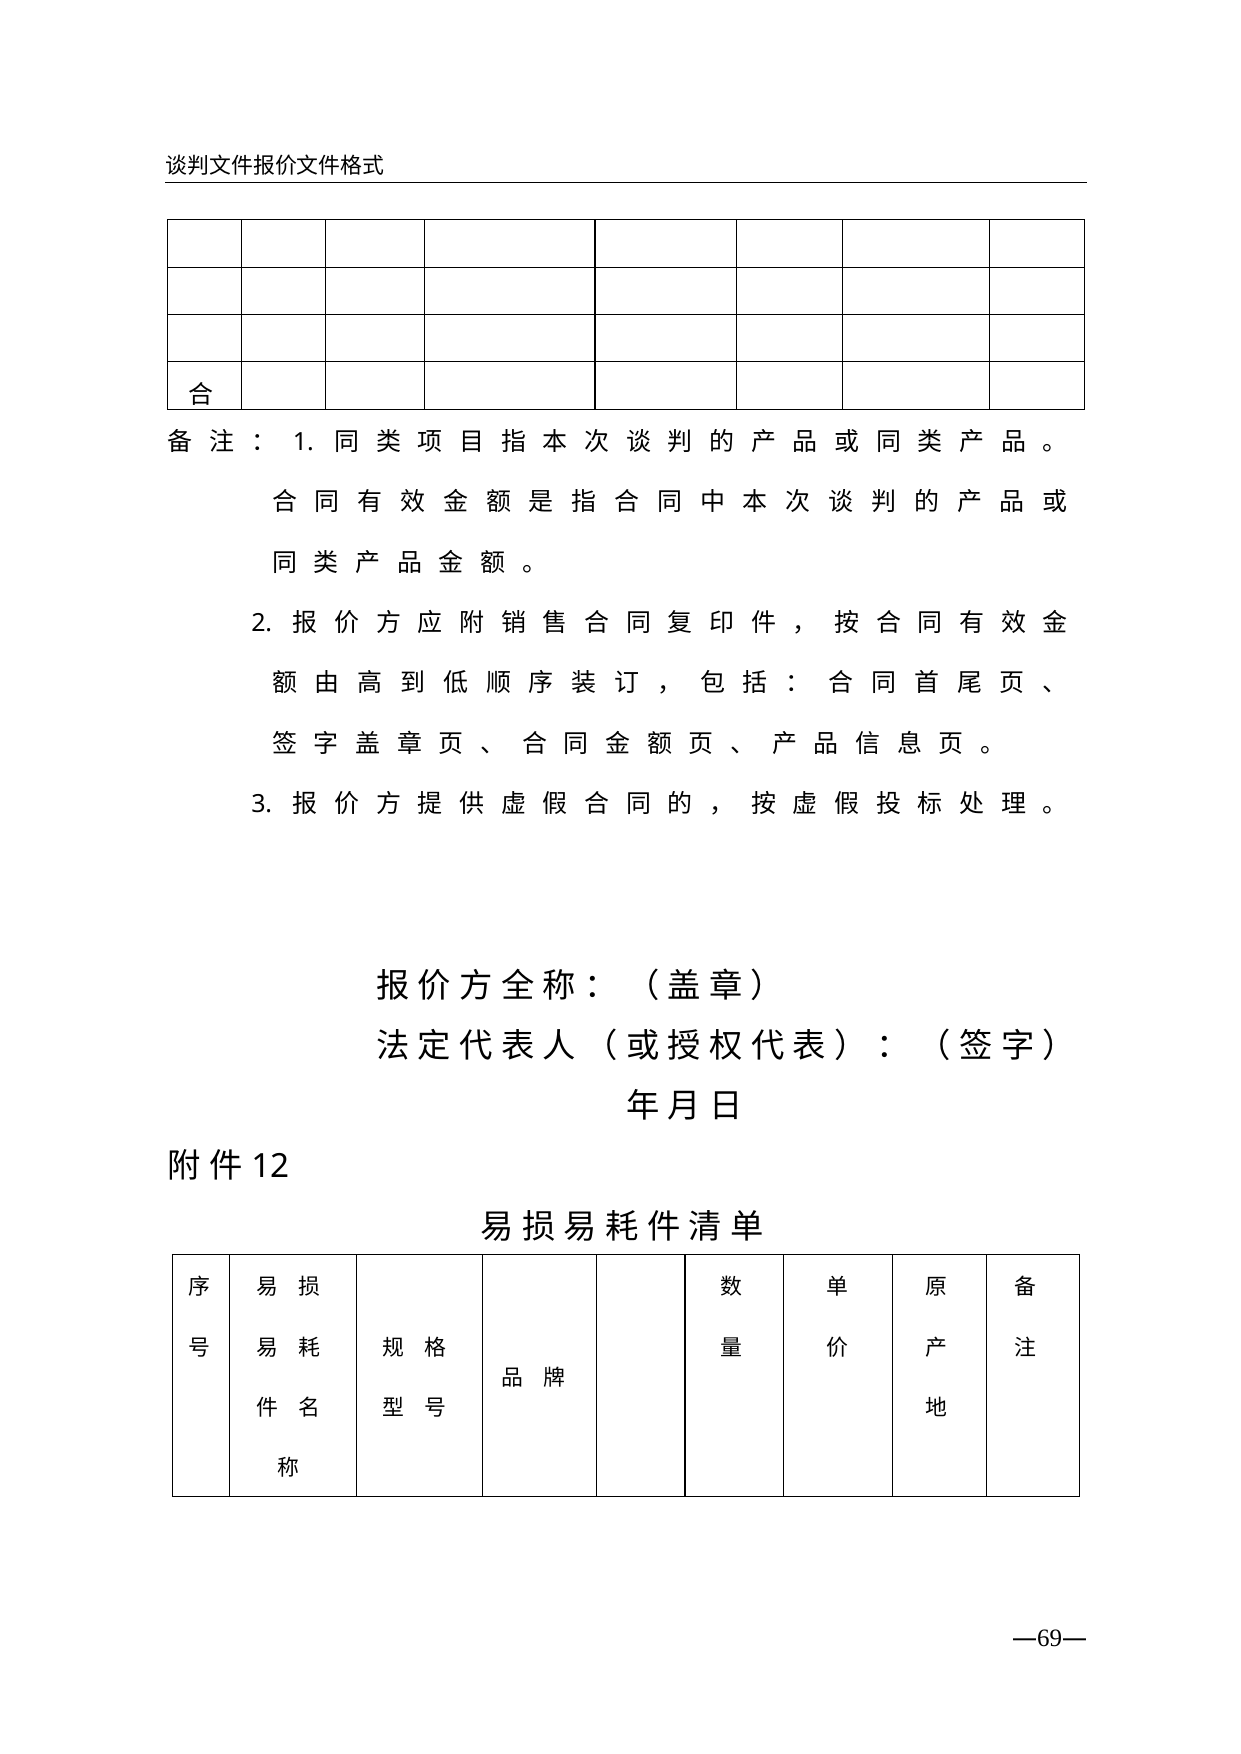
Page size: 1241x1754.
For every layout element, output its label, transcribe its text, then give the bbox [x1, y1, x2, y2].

table_cell [242, 220, 325, 267]
table_cell [596, 220, 736, 267]
table_cell [242, 362, 325, 408]
text 备注：1.同类项目指本次谈判的产品或同类产品。合同有效金额是指合同中本次谈判的产品或同类产品金额。 [168, 410, 1084, 591]
text 年月日 [168, 1073, 1084, 1133]
table_header 易损易耗件名称 [230, 1255, 356, 1496]
table_cell [737, 315, 842, 361]
table_cell [425, 268, 594, 314]
table_cell [596, 268, 736, 314]
table_cell [843, 362, 989, 408]
table_cell [990, 268, 1084, 314]
text 3.报价方提供虚假合同的，按虚假投标处理。 [239, 771, 1084, 832]
table_header 序号 [173, 1255, 229, 1496]
table_cell [596, 315, 736, 361]
table_cell [242, 268, 325, 314]
text 附件12 [168, 1133, 1084, 1194]
text 2.报价方应附销售合同复印件，按合同有效金额由高到低顺序装订，包括：合同首尾页、签字盖章页、合同金额页、产品信息页。 [239, 591, 1084, 771]
table_header 单价 [784, 1255, 892, 1496]
table_cell [425, 362, 594, 408]
table_cell [168, 220, 241, 267]
table_header 备注 [987, 1255, 1079, 1496]
table_cell [326, 362, 424, 408]
table_header [597, 1255, 684, 1496]
table_cell [737, 362, 842, 408]
table_header 数量 [686, 1255, 783, 1496]
table_cell [990, 315, 1084, 361]
table_cell [425, 315, 594, 361]
table_cell [737, 268, 842, 314]
table_header 原产地 [893, 1255, 986, 1496]
table_cell [326, 315, 424, 361]
table_cell 合计 [168, 362, 241, 408]
table_header 规格型号 [357, 1255, 482, 1496]
table_cell [843, 268, 989, 314]
table_cell [990, 220, 1084, 267]
table_cell [843, 220, 989, 267]
table_cell [737, 220, 842, 267]
table_header 品牌 [483, 1255, 596, 1496]
table_cell [168, 315, 241, 361]
text 易损易耗件清单 [168, 1194, 1084, 1254]
table_cell [596, 362, 736, 408]
table_cell [168, 268, 241, 314]
table_cell [990, 362, 1084, 408]
table_cell [425, 220, 594, 267]
table_cell [326, 268, 424, 314]
table_cell [843, 315, 989, 361]
table_cell [326, 220, 424, 267]
text 报价方全称：（盖章） [168, 952, 1084, 1013]
text 法定代表人（或授权代表）：（签字） [168, 1013, 1084, 1073]
table_cell [242, 315, 325, 361]
